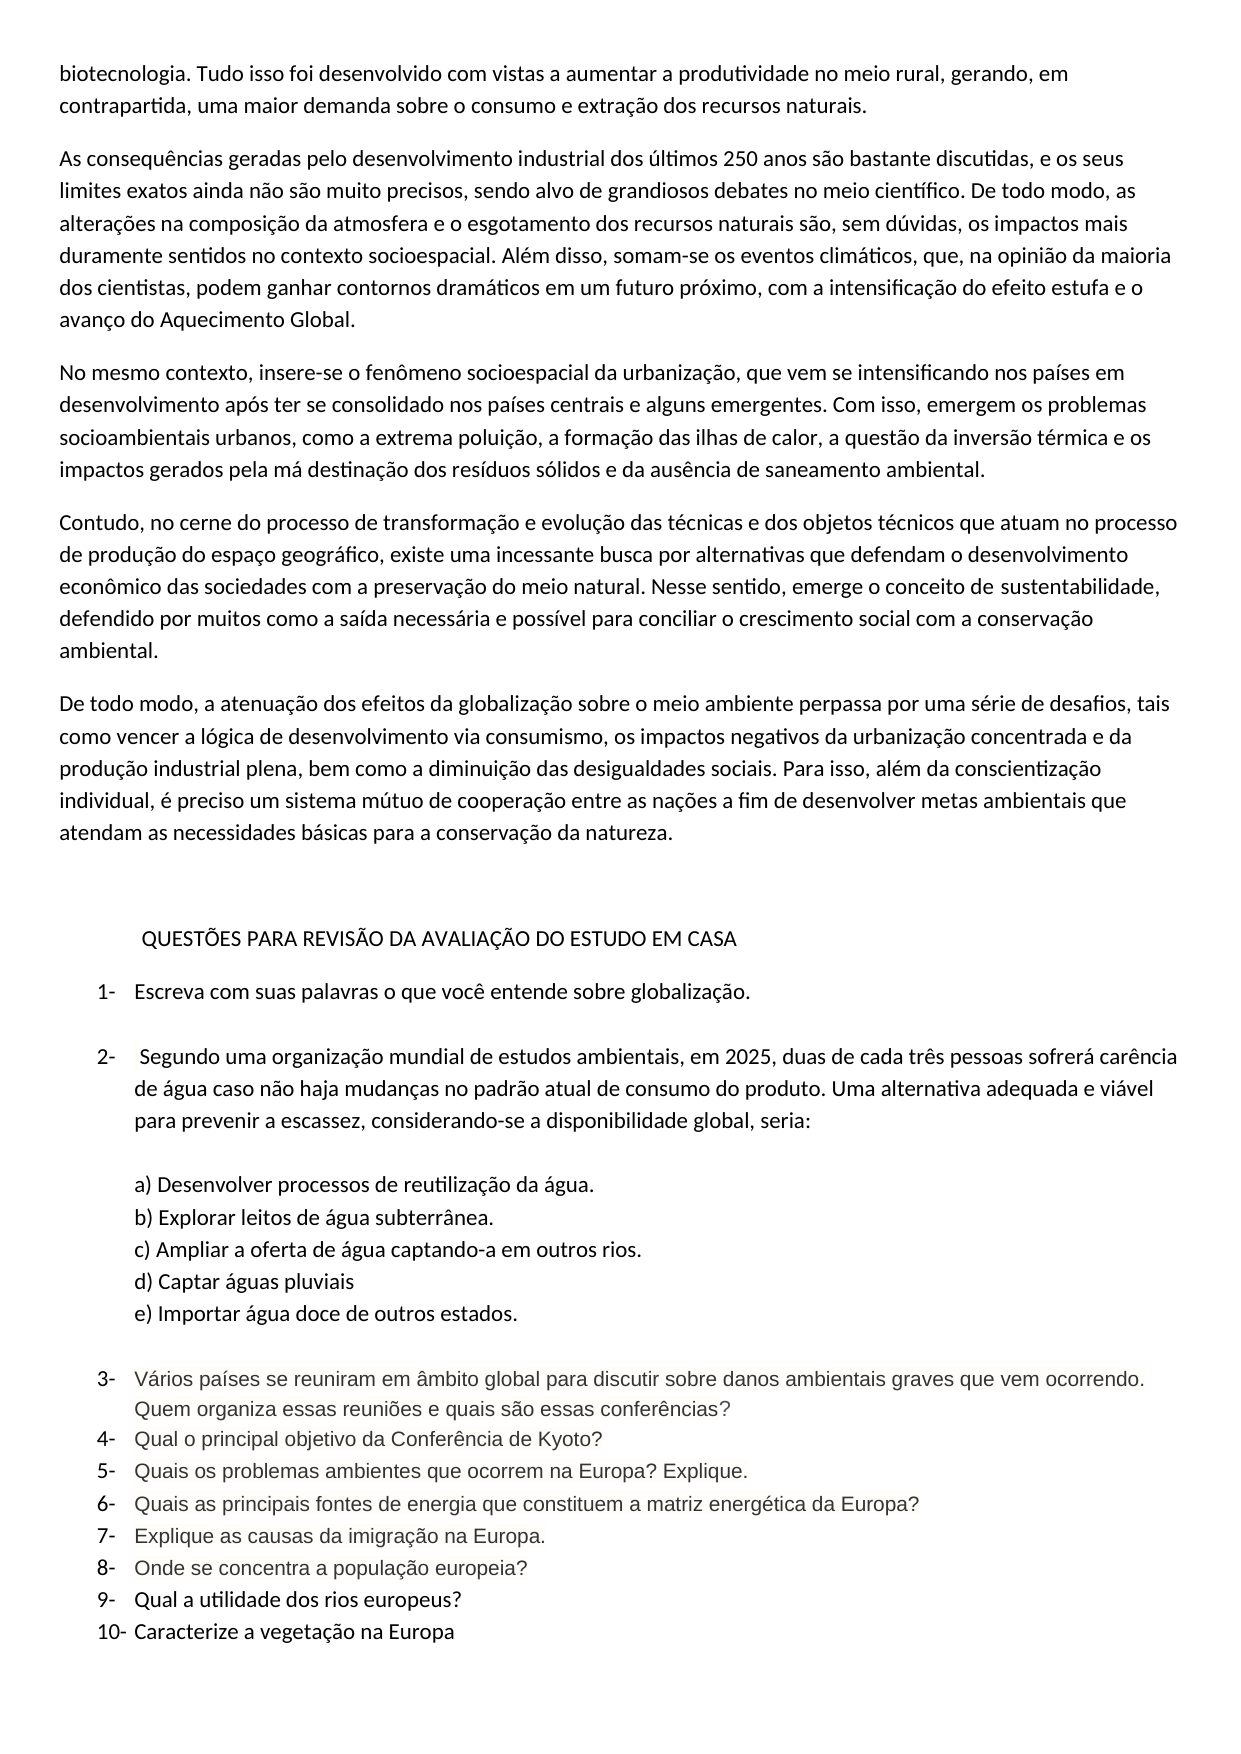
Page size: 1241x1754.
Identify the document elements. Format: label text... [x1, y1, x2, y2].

text De todo modo, a atenuação dos efeitos da globalização sobre o meio ambiente perpassa por uma série de desafios, tais como vencer a lógica de desenvolvimento via consumismo, os impactos negativos da urbanização concentrada e da produção industrial plena, bem como a diminuição das desigualdades sociais. Para isso, além da conscientização individual, é preciso um sistema mútuo de cooperação entre as nações a fim de desenvolver metas ambientais que atendam as necessidades básicas para a conservação da natureza. [59, 689, 1181, 846]
list Quais as principais fontes de energia que constituem a matriz energética da Europa? [97, 1489, 1181, 1517]
list Explique as causas da imigração na Europa. [97, 1521, 1181, 1549]
list Segundo uma organização mundial de estudos ambientais, em 2025, duas de cada três pessoas sofrerá carência de água caso não haja mudanças no padrão atual de consumo do produto. Uma alternativa adequada e viável para prevenir a escassez, considerando-se a disponibilidade global, seria: a) Desenvolver processos de reutilização da água. b) Explorar leitos de água subterrânea. c) Ampliar a oferta de água captando-a em outros rios. d) Captar águas pluviais e) Importar água doce de outros estados. [97, 1042, 1181, 1327]
text As consequências geradas pelo desenvolvimento industrial dos últimos 250 anos são bastante discutidas, e os seus limites exatos ainda não são muito precisos, sendo alvo de grandiosos debates no meio científico. De todo modo, as alterações na composição da atmosfera e o esgotamento dos recursos naturais são, sem dúvidas, os impactos mais duramente sentidos no contexto socioespacial. Além disso, somam-se os eventos climáticos, que, na opinião da maioria dos cientistas, podem ganhar contornos dramáticos em um futuro próximo, com a intensificação do efeito estufa e o avanço do Aquecimento Global. [59, 144, 1181, 333]
text Contudo, no cerne do processo de transformação e evolução das técnicas e dos objetos técnicos que atuam no processo de produção do espaço geográfico, existe uma incessante busca por alternativas que defendam o desenvolvimento econômico das sociedades com a preservação do meio natural. Nesse sentido, emerge o conceito de sustentabilidade, defendido por muitos como a saída necessária e possível para conciliar o crescimento social com a conservação ambiental. [59, 508, 1181, 664]
list Qual a utilidade dos rios europeus? [97, 1585, 1181, 1613]
list Onde se concentra a população europeia? [97, 1553, 1181, 1581]
text No mesmo contexto, insere-se o fenômeno socioespacial da urbanização, que vem se intensificando nos países em desenvolvimento após ter se consolidado nos países centrais e alguns emergentes. Com isso, emergem os problemas socioambientais urbanos, como a extrema poluição, a formação das ilhas de calor, a questão da inversão térmica e os impactos gerados pela má destinação dos resíduos sólidos e da ausência de saneamento ambiental. [59, 358, 1181, 483]
list Qual o principal objetivo da Conferência de Kyoto? [97, 1424, 1181, 1452]
list Caracterize a vegetação na Europa [97, 1617, 1181, 1646]
list Escreva com suas palavras o que você entende sobre globalização. [97, 977, 1181, 1005]
list Vários países se reuniram em âmbito global para discutir sobre danos ambientais graves que vem ocorrendo. Quem organiza essas reuniões e quais são essas conferências? [97, 1364, 1181, 1421]
text QUESTÕES PARA REVISÃO DA AVALIAÇÃO DO ESTUDO EM CASA [59, 924, 1181, 952]
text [59, 59, 1181, 119]
list Quais os problemas ambientes que ocorrem na Europa? Explique. [97, 1457, 1181, 1484]
